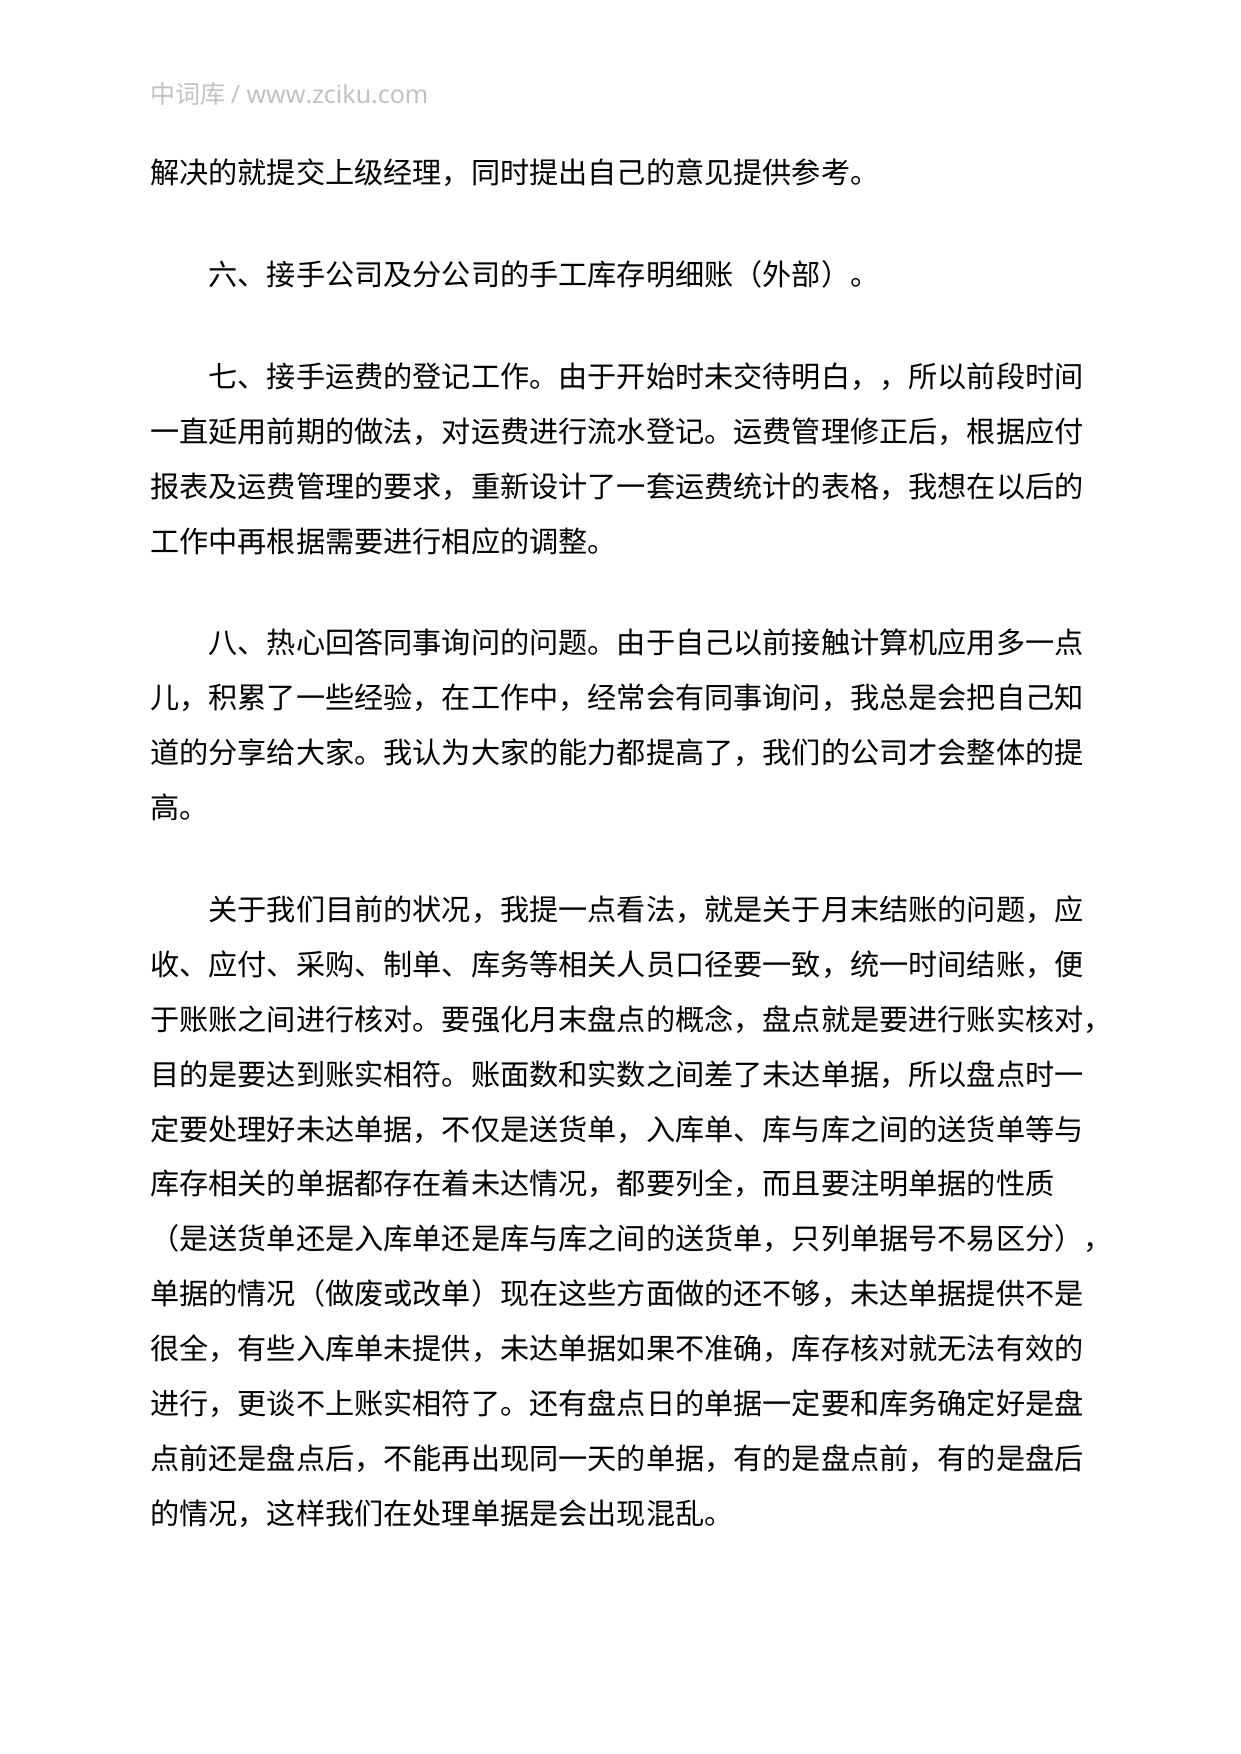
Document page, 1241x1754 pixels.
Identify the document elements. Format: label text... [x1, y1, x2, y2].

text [150, 150, 1090, 192]
text 七、接手运费的登记工作。由于开始时未交待明白，，所以前段时间一直延用前期的做法，对运费进行流水登记。运费管理修正后，根据应付报表及运费管理的要求，重新设计了一套运费统计的表格，我想在以后的工作中再根据需要进行相应的调整。 [150, 353, 1090, 561]
text 六、接手公司及分公司的手工库存明细账（外部）。 [150, 252, 1090, 294]
text 八、热心回答同事询问的问题。由于自己以前接触计算机应用多一点儿，积累了一些经验，在工作中，经常会有同事询问，我总是会把自己知道的分享给大家。我认为大家的能力都提高了，我们的公司才会整体的提高。 [150, 620, 1090, 827]
text 关于我们目前的状况，我提一点看法，就是关于月末结账的问题，应收、应付、采购、制单、库务等相关人员口径要一致，统一时间结账，便于账账之间进行核对。要强化月末盘点的概念，盘点就是要进行账实核对，目的是要达到账实相符。账面数和实数之间差了未达单据，所以盘点时一定要处理好未达单据，不仅是送货单，入库单、库与库之间的送货单等与库存相关的单据都存在着未达情况，都要列全，而且要注明单据的性质（是送货单还是入库单还是库与库之间的送货单，只列单据号不易区分），单据的情况（做废或改单）现在这些方面做的还不够，未达单据提供不是很全，有些入库单未提供，未达单据如果不准确，库存核对就无法有效的进行，更谈不上账实相符了。还有盘点日的单据一定要和库务确定好是盘点前还是盘点后，不能再出现同一天的单据，有的是盘点前，有的是盘后的情况，这样我们在处理单据是会出现混乱。 [150, 886, 1090, 1533]
